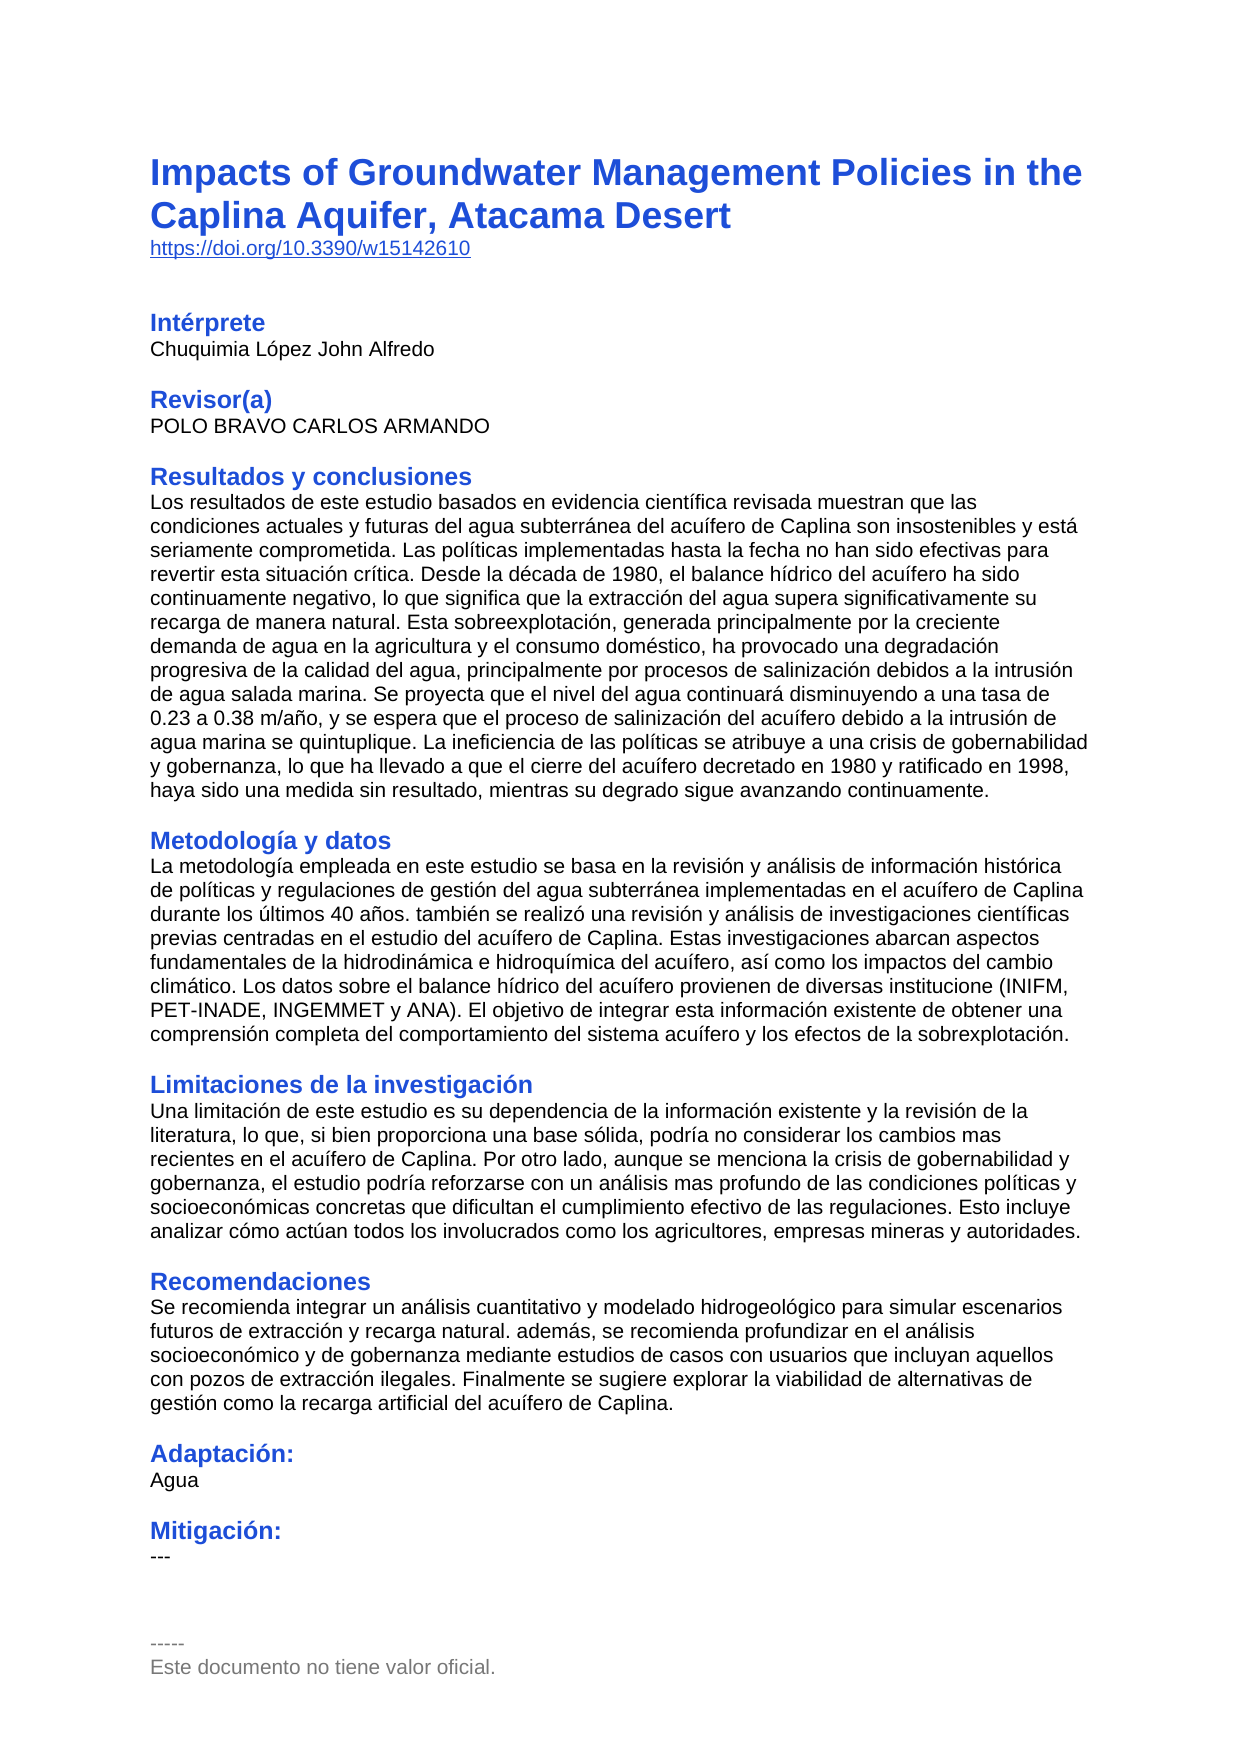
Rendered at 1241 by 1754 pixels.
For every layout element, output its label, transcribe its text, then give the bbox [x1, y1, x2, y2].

text Agua [150, 1468, 1090, 1492]
text Una limitación de este estudio es su dependencia de la información existente y la revisión de la literatura, lo que, si bien proporciona una base sólida, podría no considerar los cambios mas recientes en el acuífero de Caplina. Por otro lado, aunque se menciona la crisis de gobernabilidad y gobernanza, el estudio podría reforzarse con un análisis mas profundo de las condiciones políticas y socioeconómicas concretas que dificultan el cumplimiento efectivo de las regulaciones. Esto incluye analizar cómo actúan todos los involucrados como los agricultores, empresas mineras y autoridades. [150, 1099, 1090, 1242]
text Intérprete [150, 308, 1090, 337]
text Impacts of Groundwater Management Policies in the Caplina Aquifer, Atacama Desert [150, 150, 1090, 236]
text --- [150, 1544, 1090, 1568]
text Recomendaciones [150, 1266, 1090, 1295]
text Chuquimia López John Alfredo [150, 337, 1090, 361]
text Adaptación: [150, 1439, 1090, 1468]
text Los resultados de este estudio basados en evidencia científica revisada muestran que las condiciones actuales y futuras del agua subterránea del acuífero de Caplina son insostenibles y está seriamente comprometida. Las políticas implementadas hasta la fecha no han sido efectivas para revertir esta situación crítica. Desde la década de 1980, el balance hídrico del acuífero ha sido continuamente negativo, lo que significa que la extracción del agua supera significativamente su recarga de manera natural. Esta sobreexplotación, generada principalmente por la creciente demanda de agua en la agricultura y el consumo doméstico, ha provocado una degradación progresiva de la calidad del agua, principalmente por procesos de salinización debidos a la intrusión de agua salada marina. Se proyecta que el nivel del agua continuará disminuyendo a una tasa de 0.23 a 0.38 m/año, y se espera que el proceso de salinización del acuífero debido a la intrusión de agua marina se quintuplique. La ineficiencia de las políticas se atribuye a una crisis de gobernabilidad y gobernanza, lo que ha llevado a que el cierre del acuífero decretado en 1980 y ratificado en 1998, haya sido una medida sin resultado, mientras su degrado sigue avanzando continuamente. [150, 490, 1090, 802]
text https://doi.org/10.3390/w15142610 [150, 236, 1090, 260]
text Limitaciones de la investigación [150, 1070, 1090, 1099]
text POLO BRAVO CARLOS ARMANDO [150, 413, 1090, 437]
text Metodología y datos [150, 826, 1090, 854]
text La metodología empleada en este estudio se basa en la revisión y análisis de información histórica de políticas y regulaciones de gestión del agua subterránea implementadas en el acuífero de Caplina durante los últimos 40 años. también se realizó una revisión y análisis de investigaciones científicas previas centradas en el estudio del acuífero de Caplina. Estas investigaciones abarcan aspectos fundamentales de la hidrodinámica e hidroquímica del acuífero, así como los impactos del cambio climático. Los datos sobre el balance hídrico del acuífero provienen de diversas institucione (INIFM, PET-INADE, INGEMMET y ANA). El objetivo de integrar esta información existente de obtener una comprensión completa del comportamiento del sistema acuífero y los efectos de la sobrexplotación. [150, 854, 1090, 1046]
text Mitigación: [150, 1516, 1090, 1544]
text Resultados y conclusiones [150, 461, 1090, 490]
text Revisor(a) [150, 385, 1090, 413]
text Se recomienda integrar un análisis cuantitativo y modelado hidrogeológico para simular escenarios futuros de extracción y recarga natural. además, se recomienda profundizar en el análisis socioeconómico y de gobernanza mediante estudios de casos con usuarios que incluyan aquellos con pozos de extracción ilegales. Finalmente se sugiere explorar la viabilidad de alternativas de gestión como la recarga artificial del acuífero de Caplina. [150, 1295, 1090, 1415]
